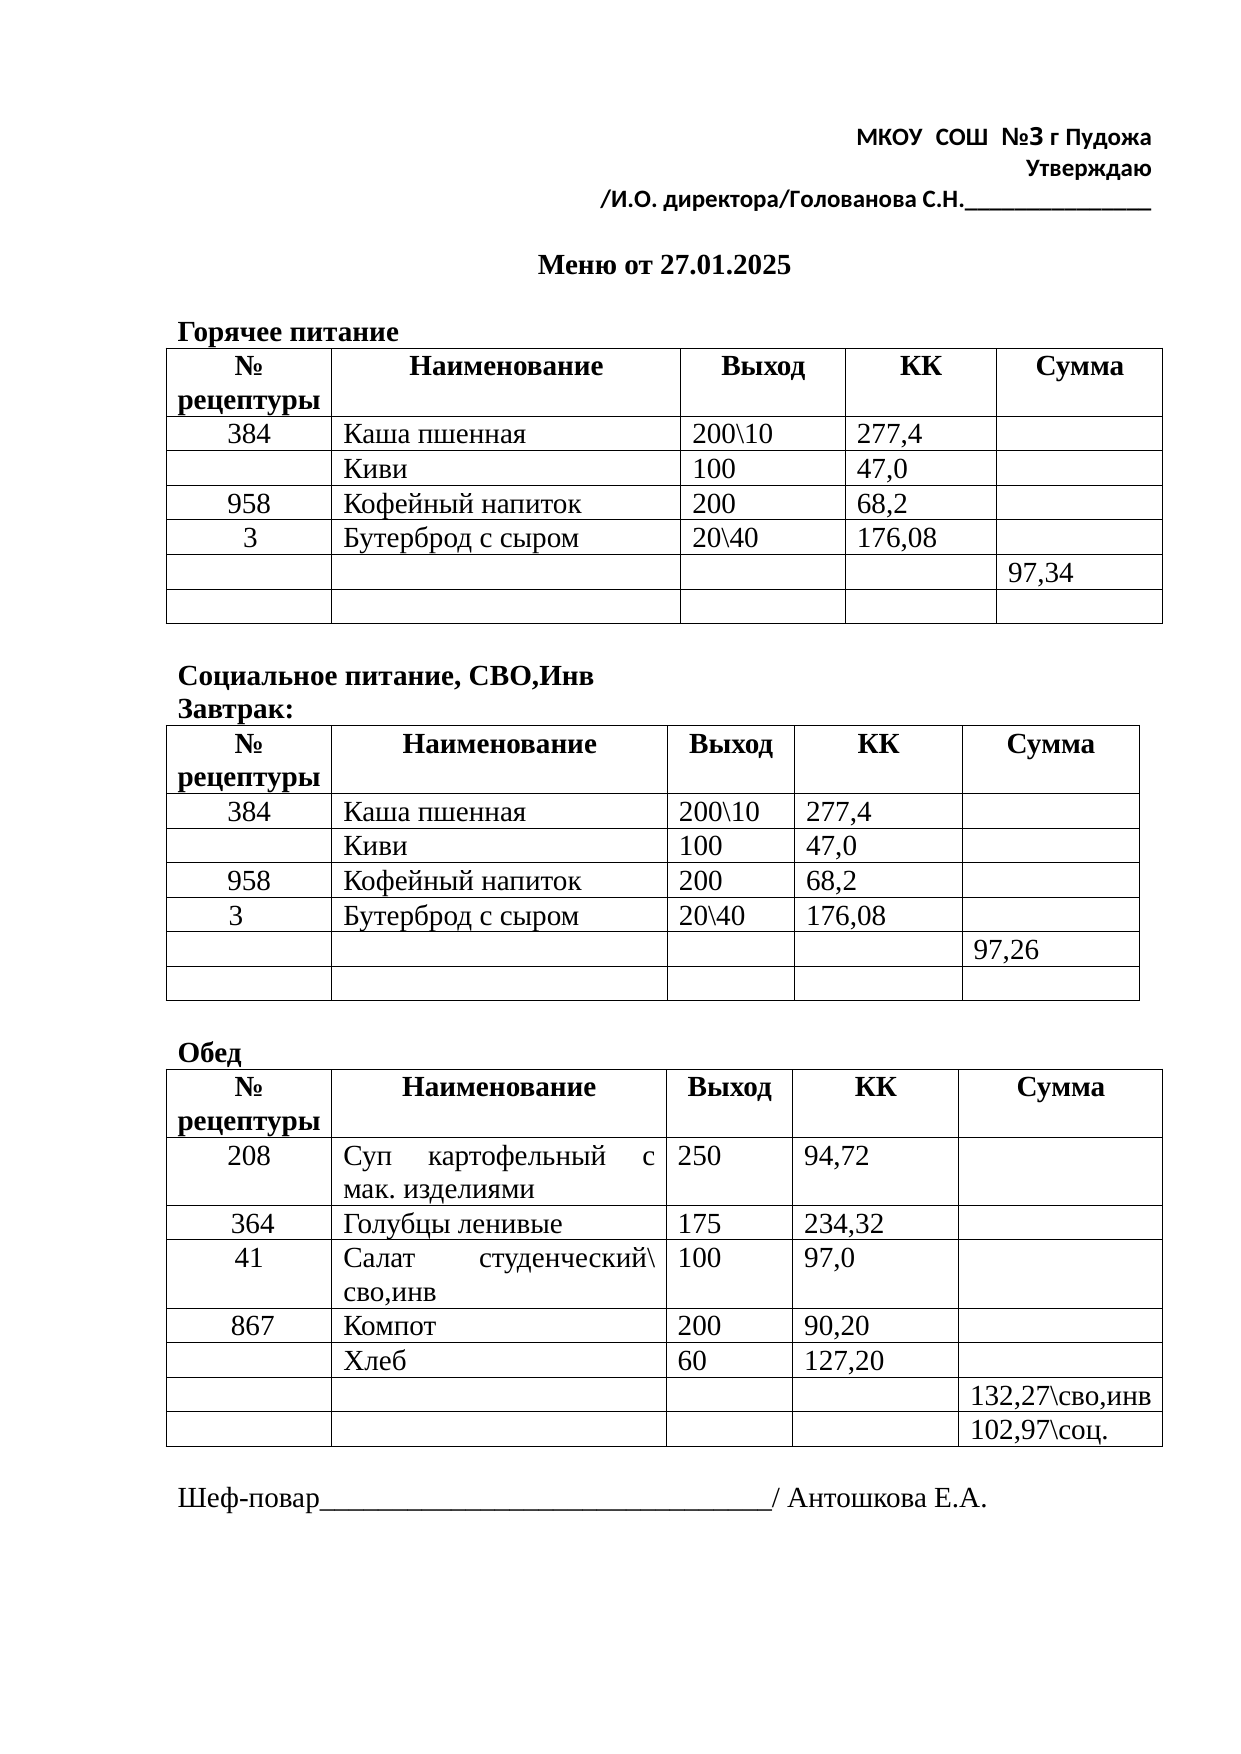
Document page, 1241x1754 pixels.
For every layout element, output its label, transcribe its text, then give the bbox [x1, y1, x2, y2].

table_cell [959, 1138, 1162, 1205]
table_cell 958 [167, 486, 331, 519]
table_cell Салат студенческий\сво,инв [332, 1240, 666, 1307]
table_cell [167, 590, 331, 623]
table_cell 175 [667, 1206, 792, 1239]
table_header Наименование [332, 1070, 666, 1137]
text МКОУ СОШ №3 г Пудожа [177, 118, 1152, 152]
table_cell [997, 451, 1162, 485]
table_cell [963, 829, 1139, 862]
table_cell 47,0 [795, 829, 962, 862]
table_cell [167, 1378, 331, 1411]
table_cell 47,0 [846, 451, 996, 485]
table_header КК [846, 349, 996, 416]
table_cell [795, 932, 962, 966]
table_header Выход [667, 1070, 792, 1137]
table_cell [332, 967, 667, 1000]
table_cell [846, 555, 996, 588]
table_cell 3 [167, 898, 331, 931]
table_cell [668, 932, 794, 966]
table_cell [959, 1206, 1162, 1239]
table_cell 384 [167, 417, 331, 450]
text /И.О. директора/Голованова С.Н._______________ [177, 183, 1152, 213]
table_cell 958 [167, 863, 331, 897]
table_cell [167, 829, 331, 862]
table_cell 60 [667, 1343, 792, 1377]
table_cell Кофейный напиток [332, 863, 667, 897]
table_header КК [795, 726, 962, 793]
table_cell [997, 417, 1162, 450]
table_cell Компот [332, 1309, 666, 1342]
table_cell [332, 555, 680, 588]
table_cell 200 [668, 863, 794, 897]
table_cell Каша пшенная [332, 794, 667, 827]
table_cell Суп картофельный с мак. изделиями [332, 1138, 666, 1205]
table_header № рецептуры [167, 726, 331, 793]
table_cell Киви [332, 451, 680, 485]
table_header Сумма [963, 726, 1139, 793]
table_header № рецептуры [167, 349, 331, 416]
table_header Сумма [997, 349, 1162, 416]
table_cell [963, 794, 1139, 827]
table_header Выход [681, 349, 845, 416]
table_cell [793, 1378, 958, 1411]
table_cell 97,26 [963, 932, 1139, 966]
table_cell 3 [167, 520, 331, 554]
table_cell 384 [167, 794, 331, 827]
table_cell 97,34 [997, 555, 1162, 588]
table_cell [959, 1240, 1162, 1307]
table_cell 208 [167, 1138, 331, 1205]
table_cell [167, 451, 331, 485]
table_cell [963, 863, 1139, 897]
table_cell [795, 967, 962, 1000]
table_cell 127,20 [793, 1343, 958, 1377]
table_cell Хлеб [332, 1343, 666, 1377]
table_cell Голубцы ленивые [332, 1206, 666, 1239]
table_header Сумма [959, 1070, 1162, 1137]
table_cell 200\10 [681, 417, 845, 450]
table_cell 41 [167, 1240, 331, 1307]
table_cell [959, 1343, 1162, 1377]
table_cell 102,97\соц. [959, 1412, 1162, 1446]
table_cell 100 [667, 1240, 792, 1307]
table_header Выход [668, 726, 794, 793]
table_cell 100 [668, 829, 794, 862]
table_cell 20\40 [681, 520, 845, 554]
table_cell [793, 1412, 958, 1446]
table_cell [167, 967, 331, 1000]
table_cell [167, 932, 331, 966]
table_cell 100 [681, 451, 845, 485]
table_header КК [793, 1070, 958, 1137]
table_cell [667, 1412, 792, 1446]
table_header № рецептуры [167, 1070, 331, 1137]
table_cell 867 [167, 1309, 331, 1342]
table_cell 68,2 [795, 863, 962, 897]
table_cell Кофейный напиток [332, 486, 680, 519]
table_cell 97,0 [793, 1240, 958, 1307]
table_cell [681, 590, 845, 623]
table_header Наименование [332, 349, 680, 416]
table_header Наименование [332, 726, 667, 793]
table_cell [997, 520, 1162, 554]
table_cell Киви [332, 829, 667, 862]
table_cell 200\10 [668, 794, 794, 827]
table_cell [332, 590, 680, 623]
table_cell 176,08 [795, 898, 962, 931]
table_cell [997, 590, 1162, 623]
table_cell 234,32 [793, 1206, 958, 1239]
table_cell [846, 590, 996, 623]
table_cell 364 [167, 1206, 331, 1239]
table_cell [332, 1378, 666, 1411]
table_cell 200 [667, 1309, 792, 1342]
table_cell [167, 1412, 331, 1446]
text Меню от 27.01.2025 [177, 247, 1152, 314]
table_cell Бутерброд с сыром [332, 520, 680, 554]
table_cell Каша пшенная [332, 417, 680, 450]
table_cell 277,4 [795, 794, 962, 827]
table_cell [963, 898, 1139, 931]
table_cell [681, 555, 845, 588]
table_cell 94,72 [793, 1138, 958, 1205]
table_cell 200 [681, 486, 845, 519]
table_cell 20\40 [668, 898, 794, 931]
table_cell [332, 1412, 666, 1446]
text Шеф-повар_______________________________/ Антошкова Е.А. [177, 1480, 1152, 1514]
text Социальное питание, СВО,Инв [177, 658, 1152, 691]
text Обед [177, 1035, 1152, 1068]
table_cell 132,27\сво,инв [959, 1378, 1162, 1411]
text Утверждаю [177, 152, 1152, 183]
table_cell [963, 967, 1139, 1000]
table_cell [959, 1309, 1162, 1342]
table_cell 250 [667, 1138, 792, 1205]
table_cell Бутерброд с сыром [332, 898, 667, 931]
table_cell [332, 932, 667, 966]
table_cell [667, 1378, 792, 1411]
text Горячее питание [177, 314, 1152, 347]
table_cell 277,4 [846, 417, 996, 450]
table_cell 68,2 [846, 486, 996, 519]
table_cell [997, 486, 1162, 519]
text Завтрак: [177, 691, 1152, 725]
table_cell 176,08 [846, 520, 996, 554]
table_cell [167, 555, 331, 588]
table_cell [668, 967, 794, 1000]
table_cell [167, 1343, 331, 1377]
table_cell 90,20 [793, 1309, 958, 1342]
